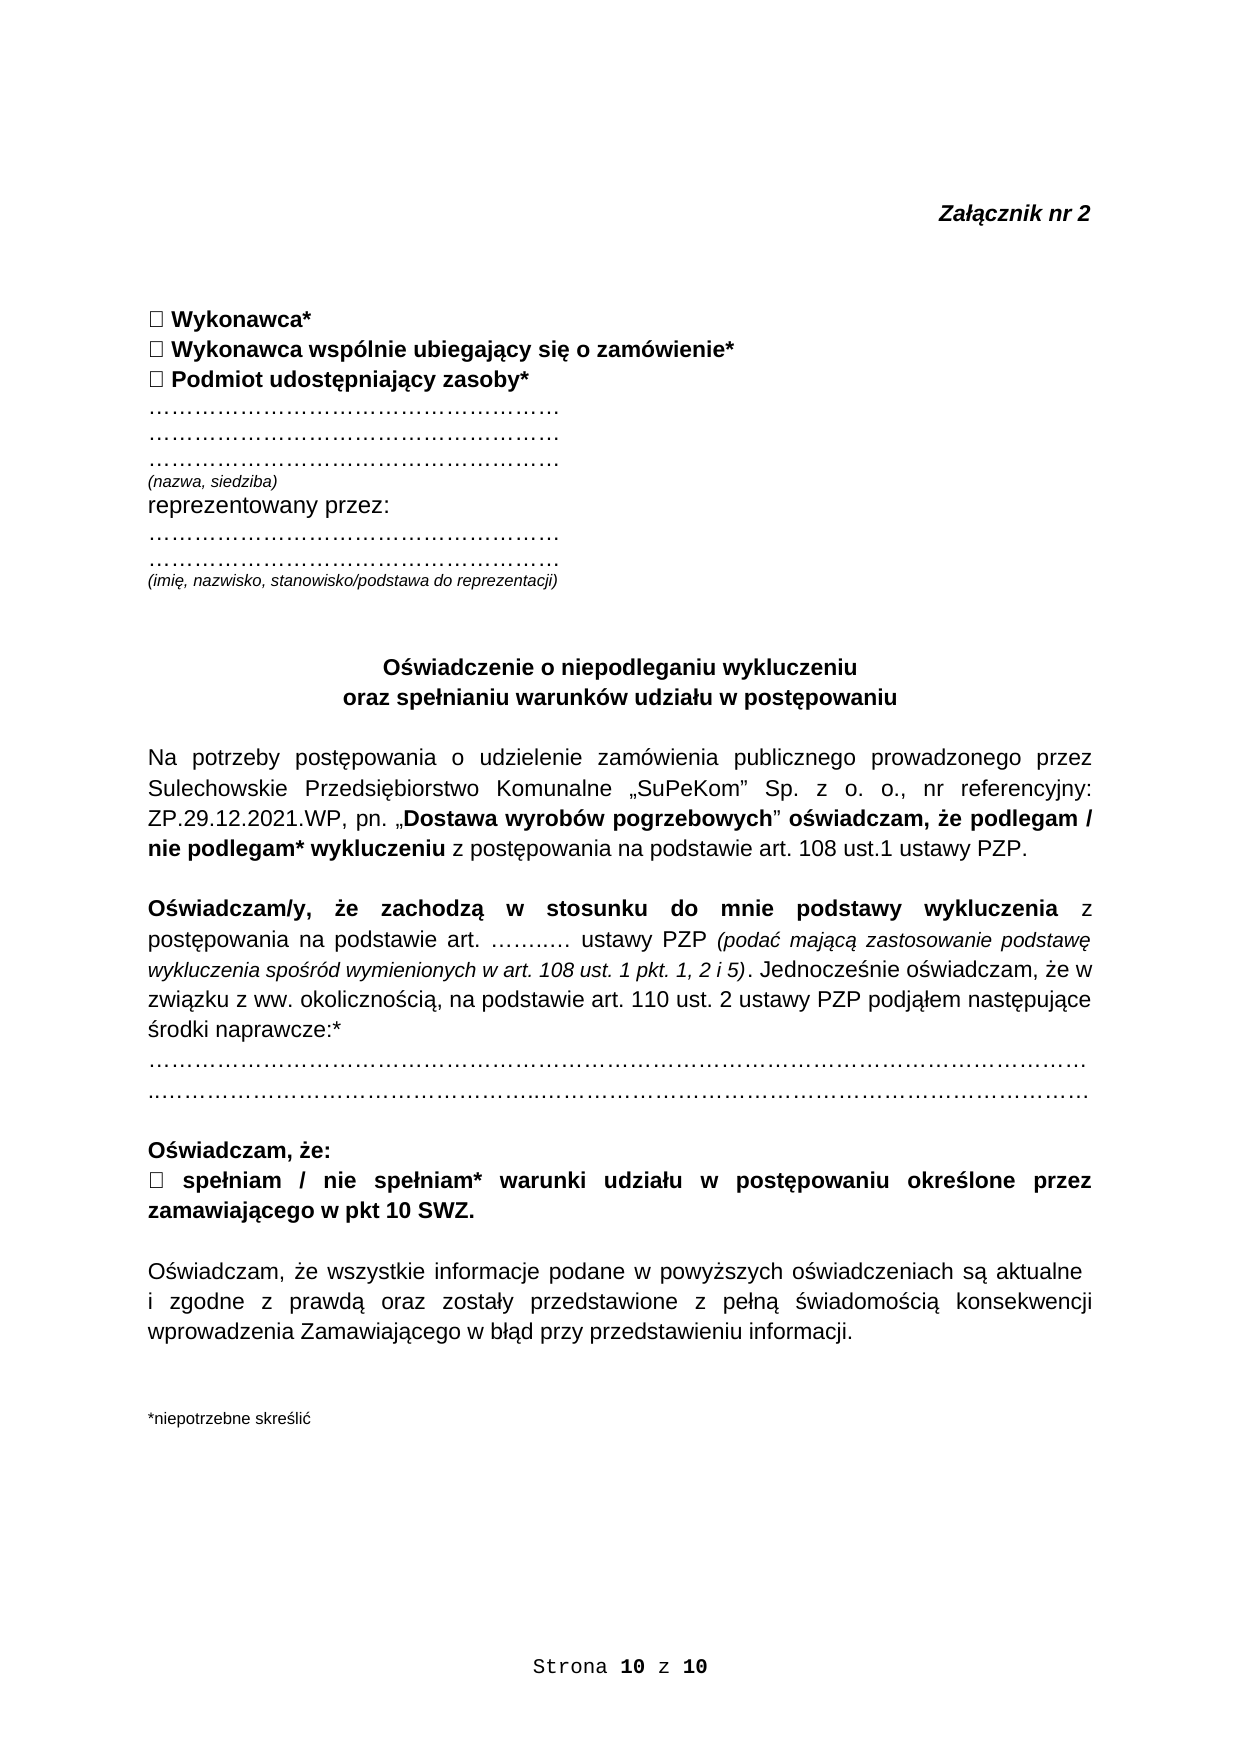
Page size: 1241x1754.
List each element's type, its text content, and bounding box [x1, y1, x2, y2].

text Oświadczam, że: [148, 1137, 1093, 1163]
text  Podmiot udostępniający zasoby* [148, 366, 1093, 393]
text ……………………………………………… [148, 445, 1093, 472]
text ……………………………………………… [148, 518, 1093, 545]
text ……………………………………………… [148, 545, 1093, 571]
text *niepotrzebne skreślić [148, 1409, 1093, 1428]
text (imię, nazwisko, stanowisko/podstawa do reprezentacji) [148, 571, 1093, 590]
text reprezentowany przez: [148, 491, 1093, 518]
text Oświadczam, że wszystkie informacje podane w powyższych oświadczeniach są aktualne i zgodne z prawdą oraz zostały przedstawione z pełną świadomością konsekwencji wprowadzenia Zamawiającego w błąd przy przedstawieniu informacji. [148, 1258, 1093, 1344]
text ……………………………………………………………………………………………………………..…………………………………………..……………………………………………………………… [148, 1046, 1093, 1103]
text ……………………………………………… [148, 393, 1093, 419]
text Na potrzeby postępowania o udzielenie zamówienia publicznego prowadzonego przez Sulechowskie Przedsiębiorstwo Komunalne „SuPeKom” Sp. z o. o., nr referencyjny: ZP.29.12.2021.WP, pn. „Dostawa wyrobów pogrzebowych” oświadczam, że podlegam / nie podlegam* wykluczeniu z postępowania na podstawie art. 108 ust.1 ustawy PZP. [148, 744, 1093, 861]
text  Wykonawca wspólnie ubiegający się o zamówienie* [148, 336, 1093, 362]
text oraz spełnianiu warunków udziału w postępowaniu [148, 684, 1093, 710]
text ……………………………………………… [148, 419, 1093, 445]
text Oświadczenie o niepodleganiu wykluczeniu [148, 654, 1093, 680]
text  spełniam / nie spełniam* warunki udziału w postępowaniu określone przez zamawiającego w pkt 10 SWZ. [148, 1167, 1093, 1224]
text  Wykonawca* [148, 306, 1093, 332]
text Załącznik nr 2 [148, 200, 1093, 227]
text (nazwa, siedziba) [148, 472, 1093, 491]
text Oświadczam/y, że zachodzą w stosunku do mnie podstawy wykluczenia z postępowania na podstawie art. ……..… ustawy PZP (podać mającą zastosowanie podstawę wykluczenia spośród wymienionych w art. 108 ust. 1 pkt. 1, 2 i 5). Jednocześnie oświadczam, że w związku z ww. okolicznością, na podstawie art. 110 ust. 2 ustawy PZP podjąłem następujące środki naprawcze:* [148, 895, 1093, 1042]
